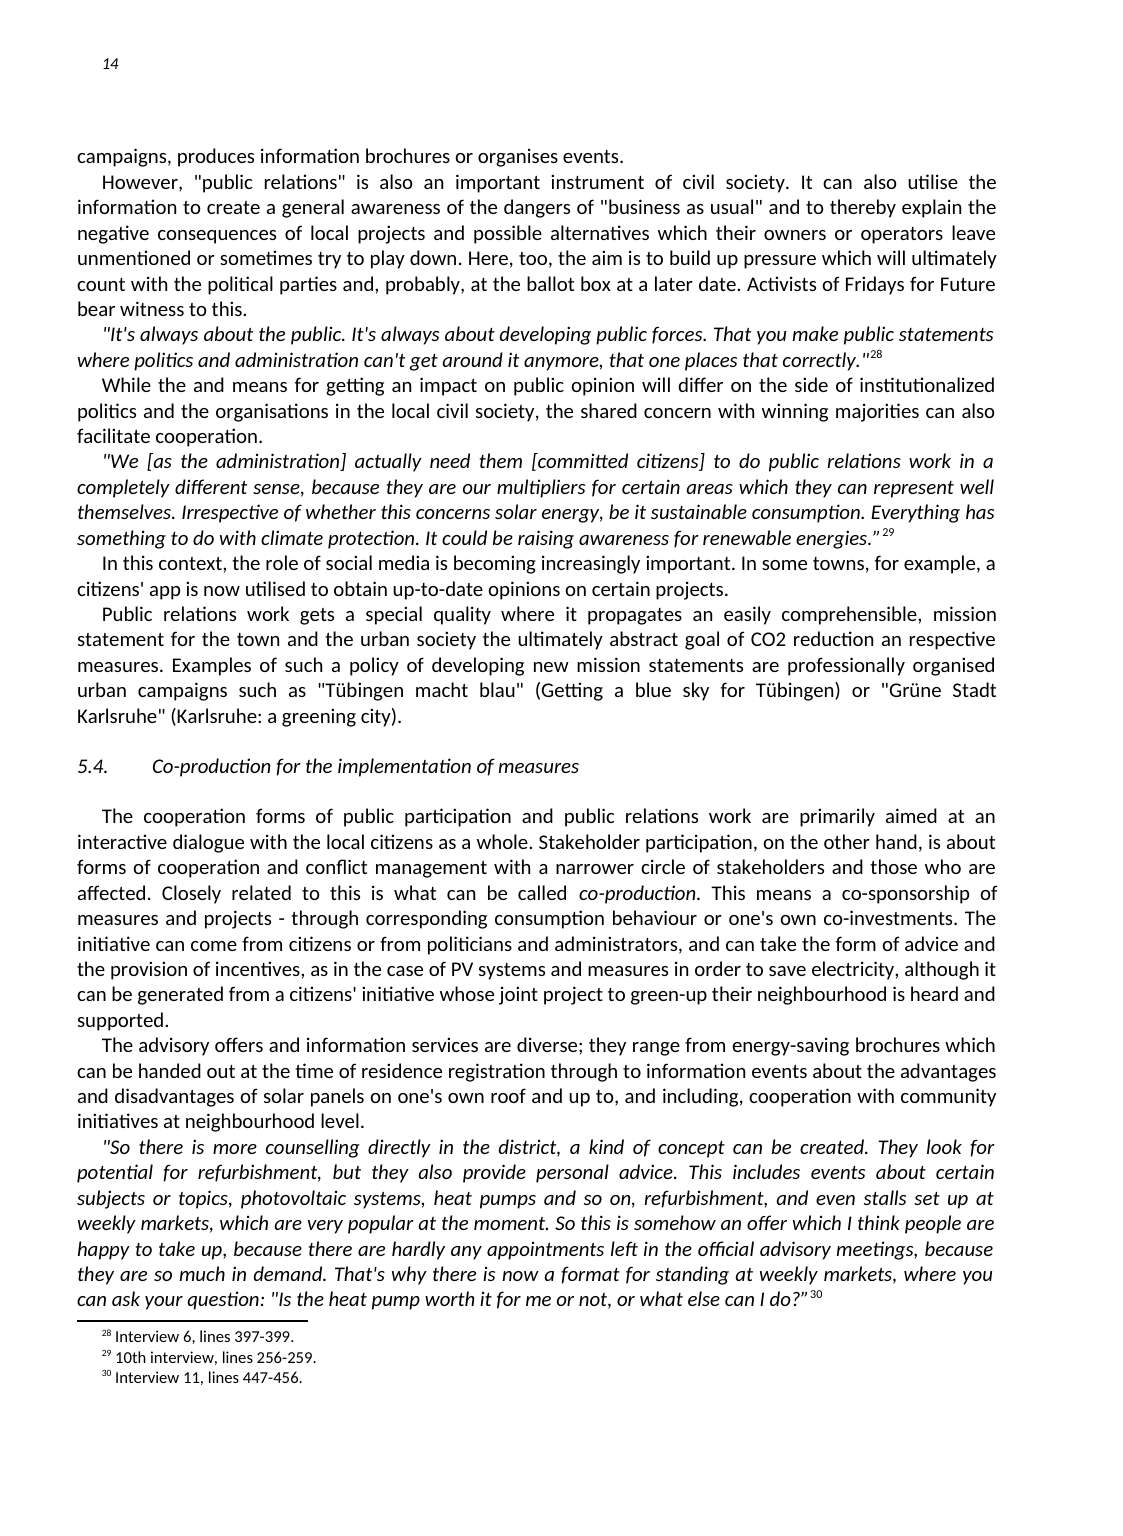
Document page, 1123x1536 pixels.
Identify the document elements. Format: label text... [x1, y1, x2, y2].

text The cooperation forms of public participation and public relations work are primarily aimed at an interactive dialogue with the local citizens as a whole. Stakeholder participation, on the other hand, is about forms of cooperation and conflict management with a narrower circle of stakeholders and those who are affected. Closely related to this is what can be called co-production. This means a co-sponsorship of measures and projects - through corresponding consumption behaviour or one's own co-investments. The initiative can come from citizens or from politicians and administrators, and can take the form of advice and the provision of incentives, as in the case of PV systems and measures in order to save electricity, although it can be generated from a citizens' initiative whose joint project to green-up their neighbourhood is heard and supported. [77, 804, 998, 1032]
text However, "public relations" is also an important instrument of civil society. It can also utilise the information to create a general awareness of the dangers of "business as usual" and to thereby explain the negative consequences of local projects and possible alternatives which their owners or operators leave unmentioned or sometimes try to play down. Here, too, the aim is to build up pressure which will ultimately count with the political parties and, probably, at the ballot box at a later date. Activists of Fridays for Future bear witness to this. [77, 169, 998, 322]
text "It's always about the public. It's always about developing public forces. That you make public statements where politics and administration can't get around it anymore, that one places that correctly." [77, 322, 998, 372]
text The advisory offers and information services are diverse; they range from energy-saving brochures which can be handed out at the time of residence registration through to information events about the advantages and disadvantages of solar panels on one's own roof and up to, and including, cooperation with community initiatives at neighbourhood level. [77, 1032, 998, 1134]
text Co-production for the implementation of measures [77, 753, 998, 779]
text While the and means for getting an impact on public opinion will differ on the side of institutionalized politics and the organisations in the local civil society, the shared concern with winning majorities can also facilitate cooperation. [77, 372, 998, 449]
text In this context, the role of social media is becoming increasingly important. In some towns, for example, a citizens' app is now utilised to obtain up-to-date opinions on certain projects. [77, 550, 998, 601]
text "So there is more counselling directly in the district, a kind of concept can be created. They look for potential for refurbishment, but they also provide personal advice. This includes events about certain subjects or topics, photovoltaic systems, heat pumps and so on, refurbishment, and even stalls set up at weekly markets, which are very popular at the moment. So this is somehow an offer which I think people are happy to take up, because there are hardly any appointments left in the official advisory meetings, because they are so much in demand. That's why there is now a format for standing at weekly markets, where you can ask your question: "Is the heat pump worth it for me or not, or what else can I do?” [77, 1134, 998, 1312]
text Public relations work gets a special quality where it propagates an easily comprehensible, mission statement for the town and the urban society the ultimately abstract goal of CO2 reduction an respective measures. Examples of such a policy of developing new mission statements are professionally organised urban campaigns such as "Tübingen macht blau" (Getting a blue sky for Tübingen) or "Grüne Stadt Karlsruhe" (Karlsruhe: a greening city). [77, 601, 998, 728]
text "We [as the administration] actually need them [committed citizens] to do public relations work in a completely different sense, because they are our multipliers for certain areas which they can represent well themselves. Irrespective of whether this concerns solar energy, be it sustainable consumption. Everything has something to do with climate protection. It could be raising awareness for renewable energies.” [77, 449, 998, 550]
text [77, 144, 998, 169]
